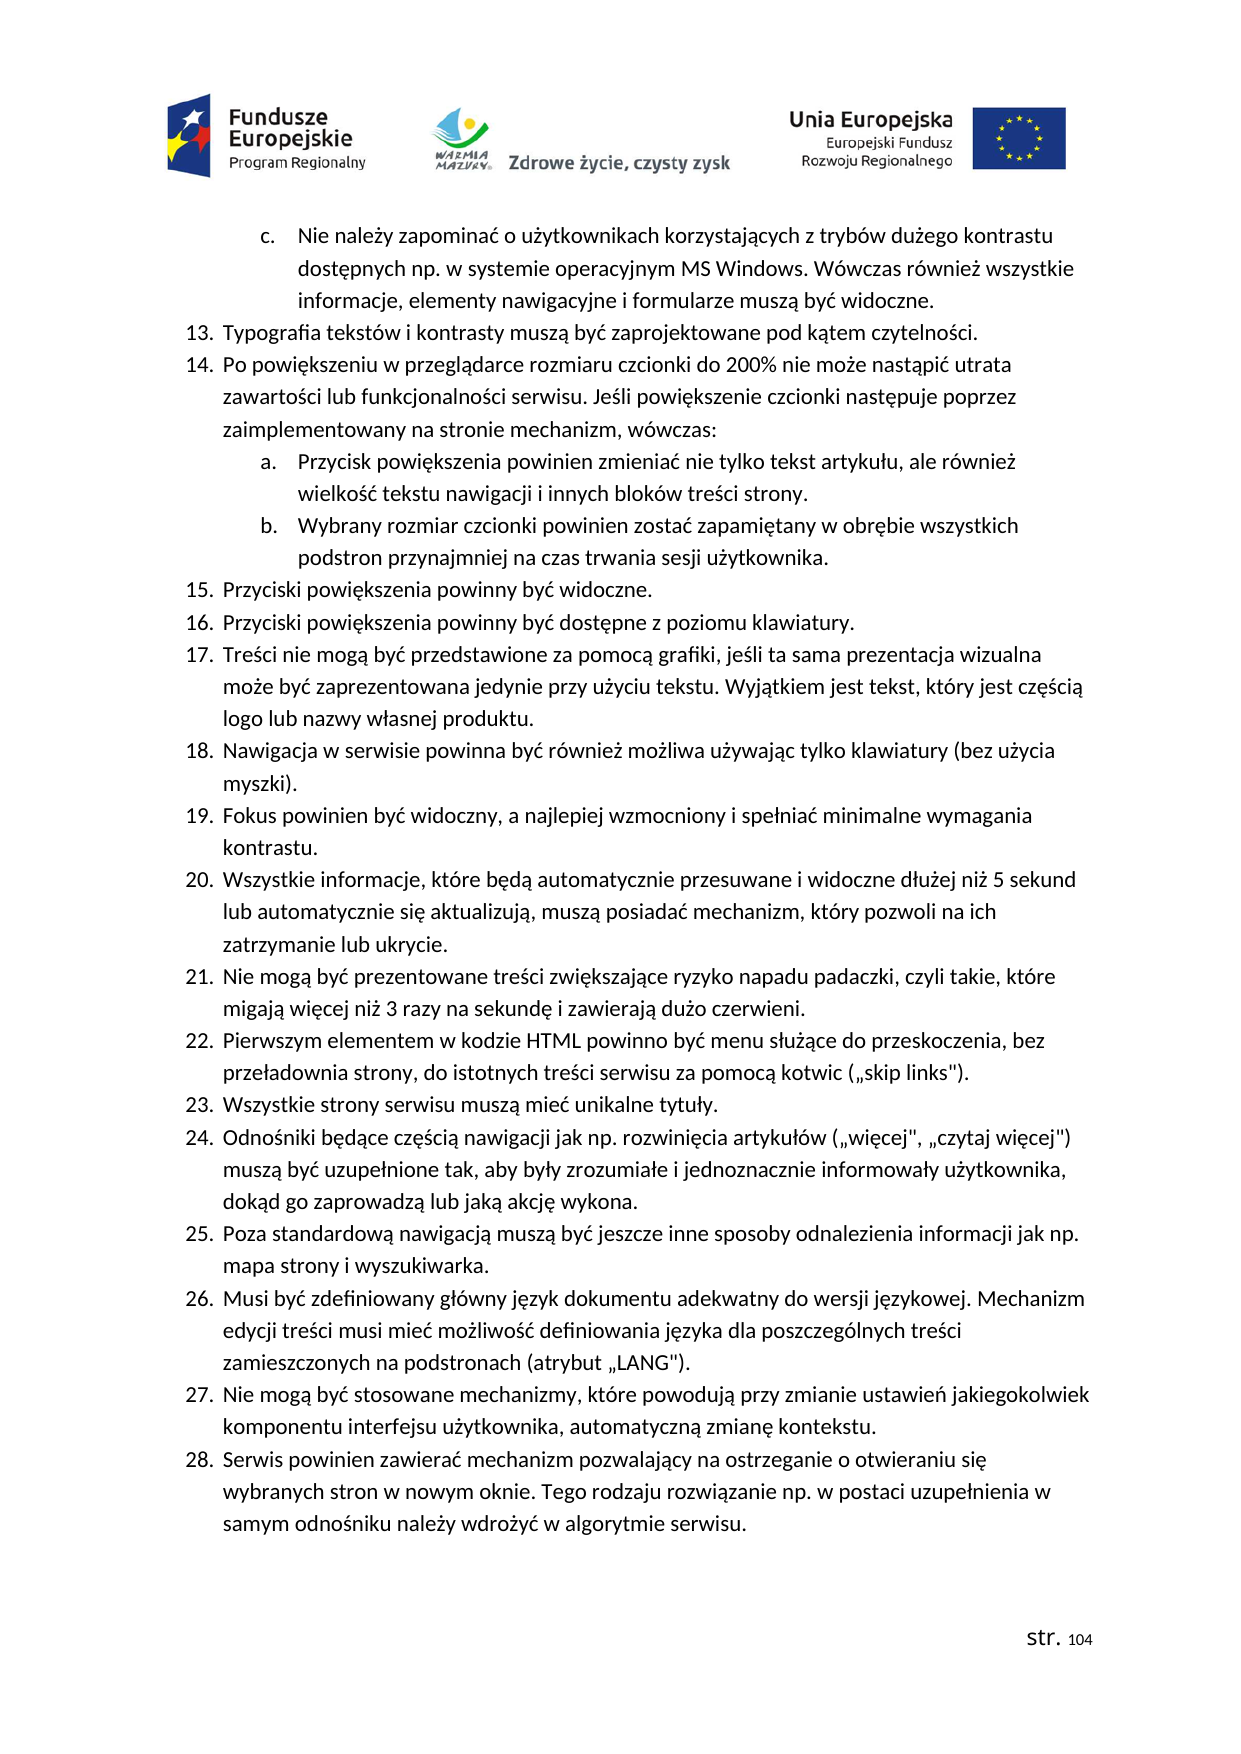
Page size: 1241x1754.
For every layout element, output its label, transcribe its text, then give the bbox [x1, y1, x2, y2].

list Wszystkie informacje, które będą automatycznie przesuwane i widoczne dłużej niż 5 sekund lub automatycznie się aktualizują, muszą posiadać mechanizm, który pozwoli na ich zatrzymanie lub ukrycie. [185, 865, 1093, 958]
list Poza standardową nawigacją muszą być jeszcze inne sposoby odnalezienia informacji jak np. mapa strony i wyszukiwarka. [185, 1219, 1093, 1279]
list Fokus powinien być widoczny, a najlepiej wzmocniony i spełniać minimalne wymagania kontrastu. [185, 801, 1093, 861]
list Wszystkie strony serwisu muszą mieć unikalne tytuły. [185, 1091, 1093, 1119]
list Nawigacja w serwisie powinna być również możliwa używając tylko klawiatury (bez użycia myszki). [185, 737, 1093, 797]
list Przyciski powiększenia powinny być dostępne z poziomu klawiatury. [185, 608, 1093, 636]
list Typografia tekstów i kontrasty muszą być zaprojektowane pod kątem czytelności. [185, 318, 1093, 346]
list Treści nie mogą być przedstawione za pomocą grafiki, jeśli ta sama prezentacja wizualna może być zaprezentowana jedynie przy użyciu tekstu. Wyjątkiem jest tekst, który jest częścią logo lub nazwy własnej produktu. [185, 640, 1093, 732]
list Po powiększeniu w przeglądarce rozmiaru czcionki do 200% nie może nastąpić utrata zawartości lub funkcjonalności serwisu. Jeśli powiększenie czcionki następuje poprzez zaimplementowany na stronie mechanizm, wówczas: [185, 350, 1093, 443]
list Wybrany rozmiar czcionki powinien zostać zapamiętany w obrębie wszystkich podstron przynajmniej na czas trwania sesji użytkownika. [260, 511, 1093, 571]
list Przycisk powiększenia powinien zmieniać nie tylko tekst artykułu, ale również wielkość tekstu nawigacji i innych bloków treści strony. [260, 447, 1093, 507]
list Nie należy zapominać o użytkownikach korzystających z trybów dużego kontrastu dostępnych np. w systemie operacyjnym MS Windows. Wówczas również wszystkie informacje, elementy nawigacyjne i formularze muszą być widoczne. [260, 222, 1093, 314]
list Przyciski powiększenia powinny być widoczne. [185, 576, 1093, 604]
list Pierwszym elementem w kodzie HTML powinno być menu służące do przeskoczenia, bez przeładownia strony, do istotnych treści serwisu za pomocą kotwic („skip links"). [185, 1026, 1093, 1086]
list Nie mogą być prezentowane treści zwiększające ryzyko napadu padaczki, czyli takie, które migają więcej niż 3 razy na sekundę i zawierają dużo czerwieni. [185, 962, 1093, 1022]
list Musi być zdefiniowany główny język dokumentu adekwatny do wersji językowej. Mechanizm edycji treści musi mieć możliwość definiowania języka dla poszczególnych treści zamieszczonych na podstronach (atrybut „LANG"). [185, 1284, 1093, 1376]
list Serwis powinien zawierać mechanizm pozwalający na ostrzeganie o otwieraniu się wybranych stron w nowym oknie. Tego rodzaju rozwiązanie np. w postaci uzupełnienia w samym odnośniku należy wdrożyć w algorytmie serwisu. [185, 1445, 1093, 1537]
picture [147, 73, 1086, 198]
list Nie mogą być stosowane mechanizmy, które powodują przy zmianie ustawień jakiegokolwiek komponentu interfejsu użytkownika, automatyczną zmianę kontekstu. [185, 1380, 1093, 1441]
list Odnośniki będące częścią nawigacji jak np. rozwinięcia artykułów („więcej", „czytaj więcej") muszą być uzupełnione tak, aby były zrozumiałe i jednoznacznie informowały użytkownika, dokąd go zaprowadzą lub jaką akcję wykona. [185, 1123, 1093, 1215]
